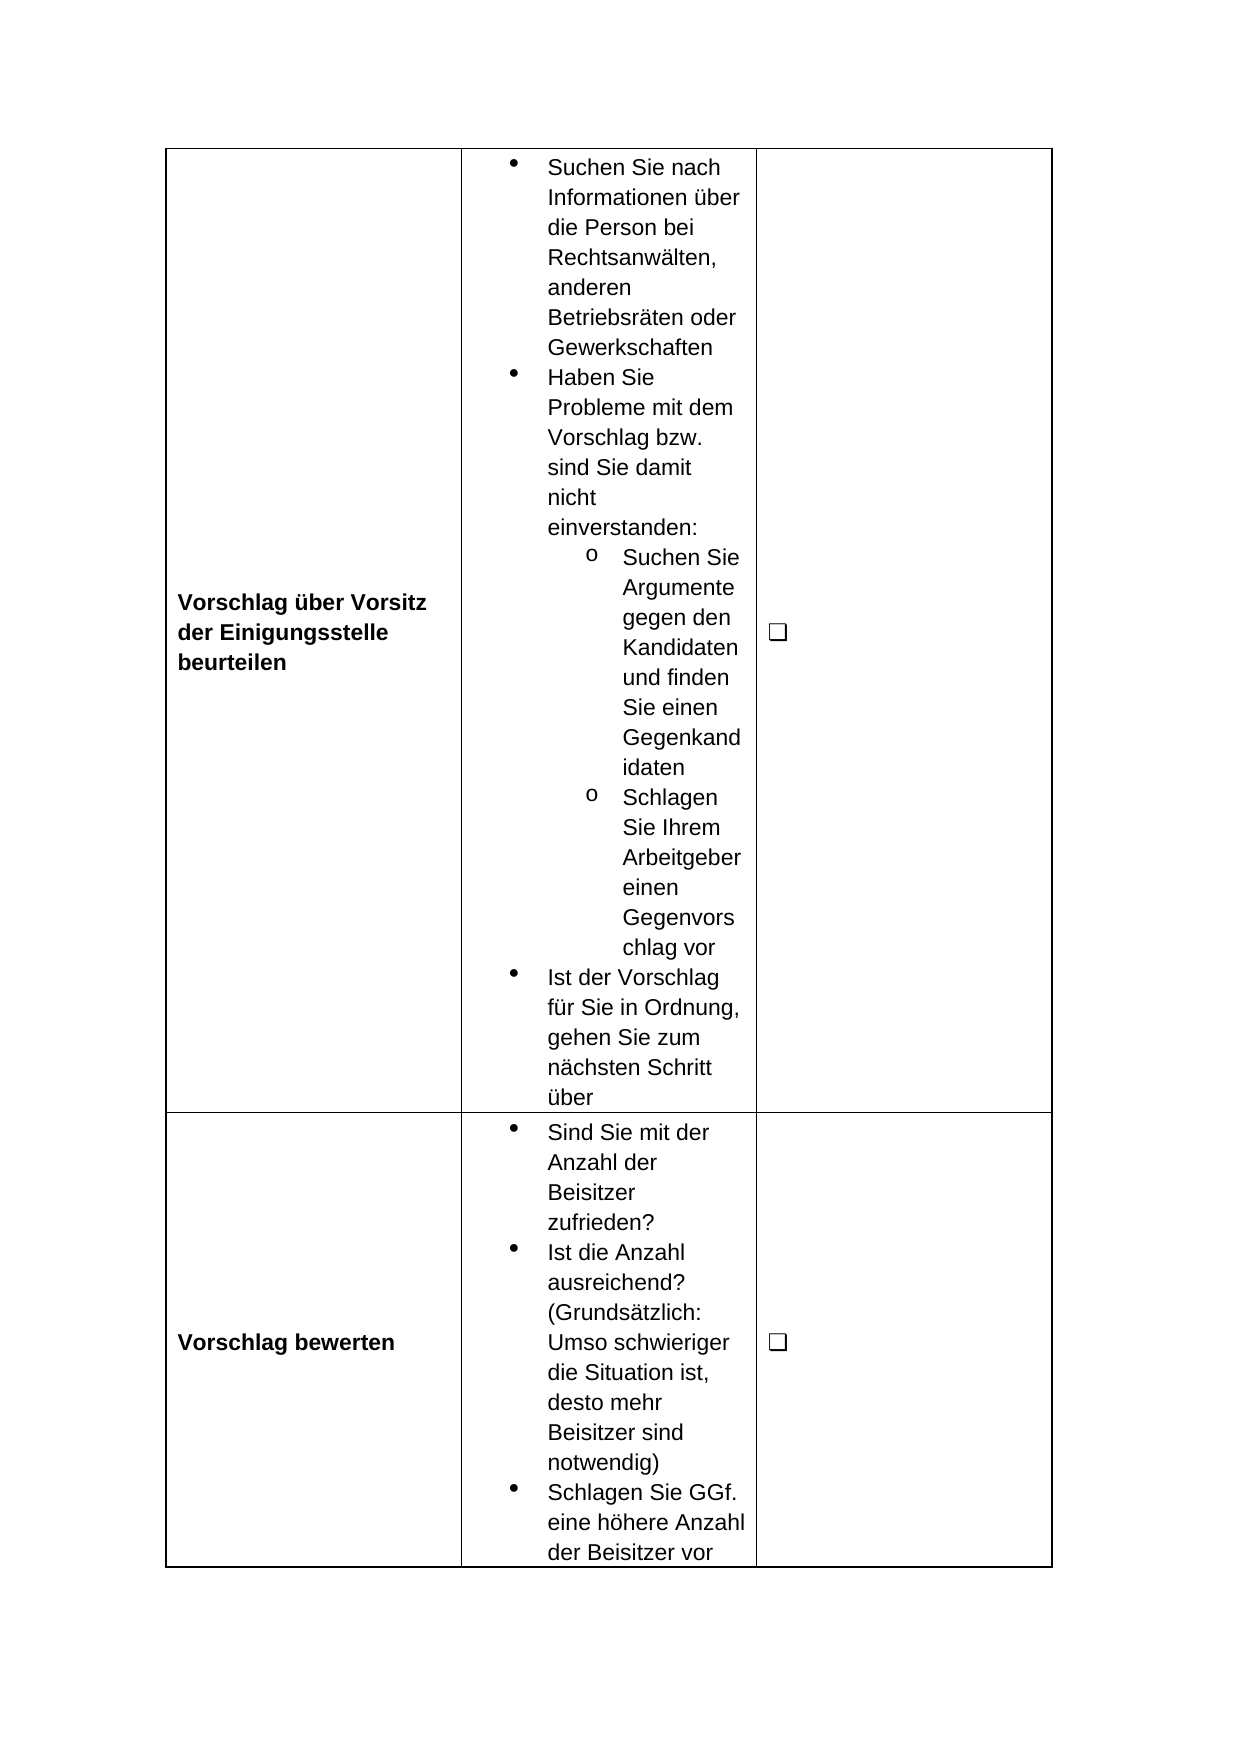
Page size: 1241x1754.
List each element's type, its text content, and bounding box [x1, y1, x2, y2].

table_cell Sind Sie mit der Anzahl der Beisitzer zufrieden? Ist die Anzahl ausreichend? (Grundsätzlich: Umso schwieriger die Situation ist, desto mehr Beisitzer sind notwendig) Schlagen Sie GGf. eine höhere Anzahl der Beisitzer vor [462, 1113, 756, 1566]
table_cell Vorschlag bewerten [167, 1113, 461, 1566]
table_cell Suchen Sie nach Informationen über die Person bei Rechtsanwälten, anderen Betriebsräten oder Gewerkschaften Haben Sie Probleme mit dem Vorschlag bzw. sind Sie damit nicht einverstanden: Suchen Sie Argumente gegen den Kandidaten und finden Sie einen Gegenkandidaten Schlagen Sie Ihrem Arbeitgeber einen Gegenvorschlag vor Ist der Vorschlag für Sie in Ordnung, gehen Sie zum nächsten Schritt über [462, 149, 756, 1112]
table_cell ❏ [757, 149, 1051, 1112]
table_cell Vorschlag über Vorsitz der Einigungsstelle beurteilen [167, 149, 461, 1112]
table_cell ❏ [757, 1113, 1051, 1566]
